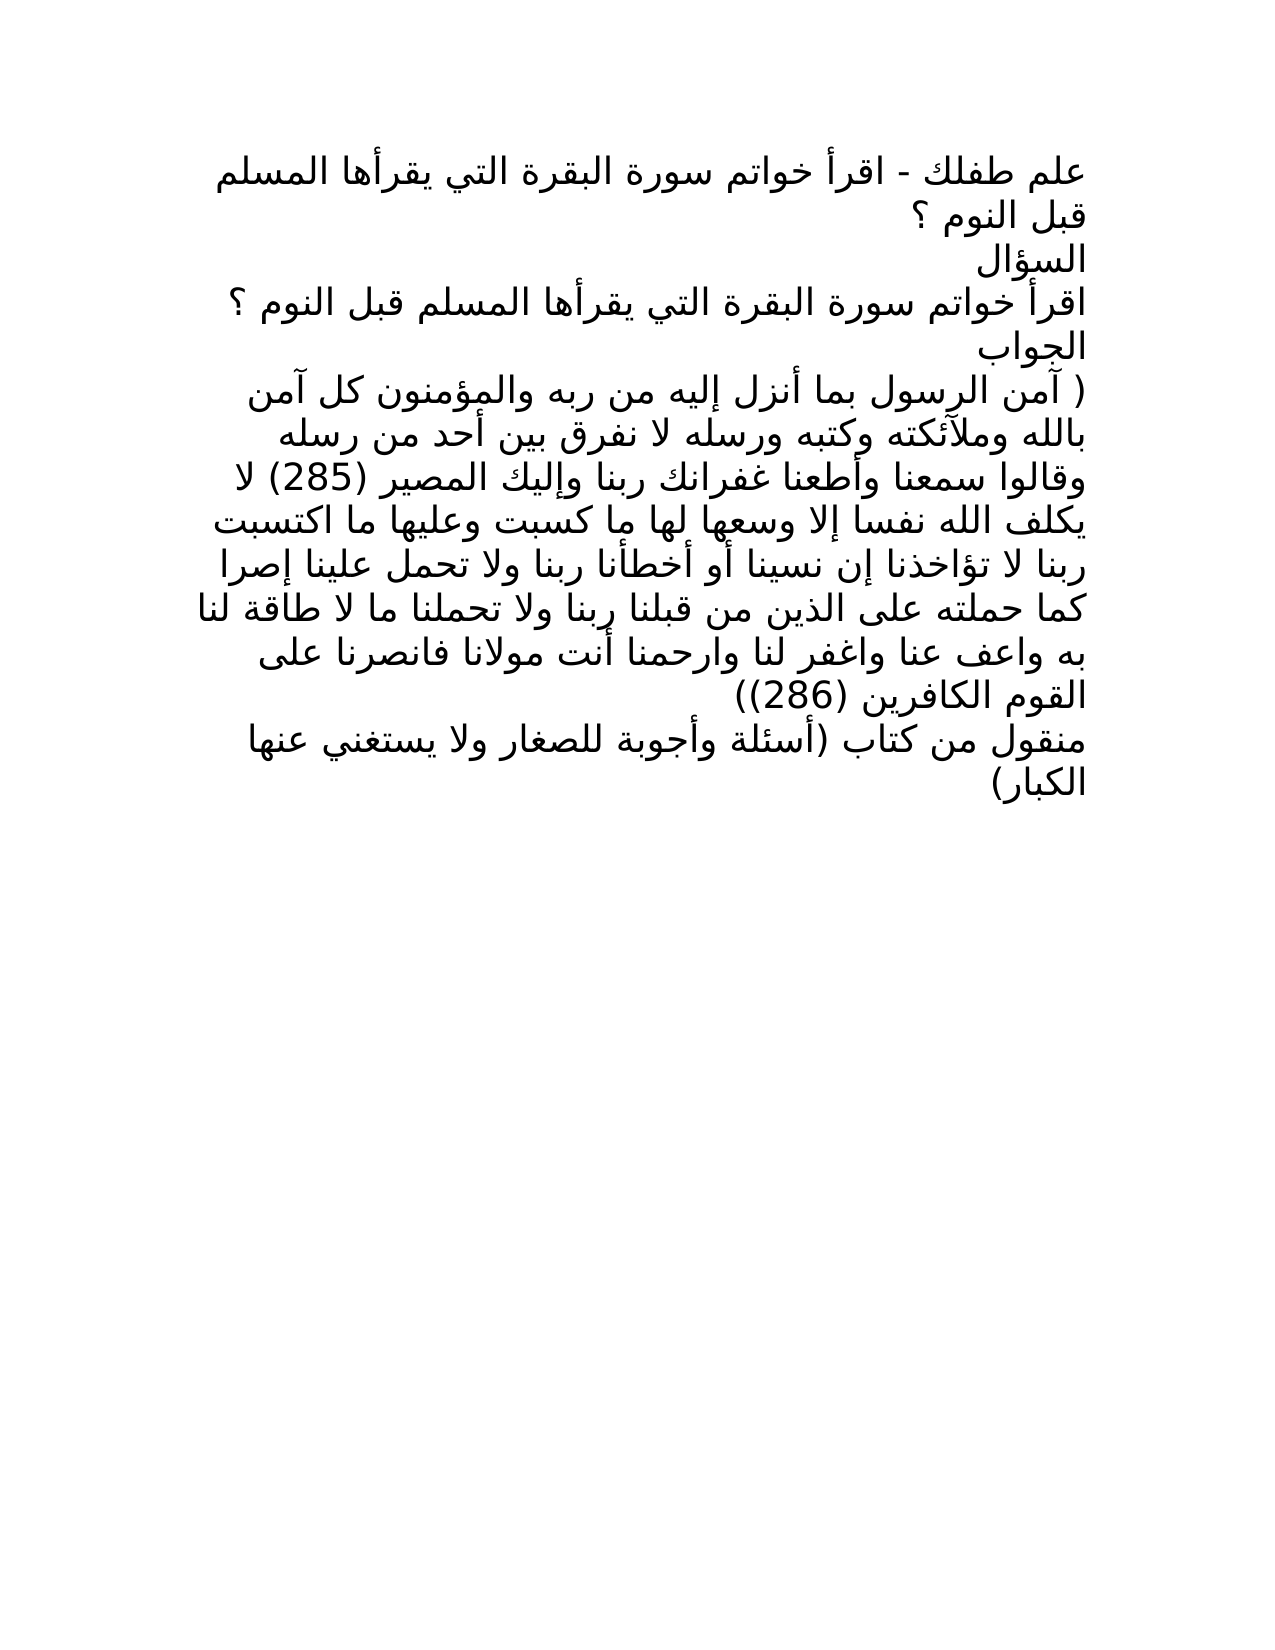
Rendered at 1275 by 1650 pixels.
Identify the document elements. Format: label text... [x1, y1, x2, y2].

text ( آمن الرسول بما أنزل إليه من ربه والمؤمنون كل آمن بالله وملآئكته وكتبه ورسله لا نفرق بين أحد من رسله وقالوا سمعنا وأطعنا غفرانك ربنا وإليك المصير (285) لا يكلف الله نفسا إلا وسعها لها ما كسبت وعليها ما اكتسبت ربنا لا تؤاخذنا إن نسينا أو أخطأنا ربنا ولا تحمل علينا إصرا كما حملته على الذين من قبلنا ربنا ولا تحملنا ما لا طاقة لنا به واعف عنا واغفر لنا وارحمنا أنت مولانا فانصرنا على القوم الكافرين (286)) [187, 368, 1087, 717]
text السؤال [187, 237, 1087, 281]
text علم طفلك - اقرأ خواتم سورة البقرة التي يقرأها المسلم قبل النوم ؟ [187, 150, 1087, 237]
text منقول من كتاب (أسئلة وأجوبة للصغار ولا يستغني عنها الكبار) [187, 717, 1087, 805]
text اقرأ خواتم سورة البقرة التي يقرأها المسلم قبل النوم ؟ [187, 281, 1087, 324]
text الجواب [187, 324, 1087, 368]
